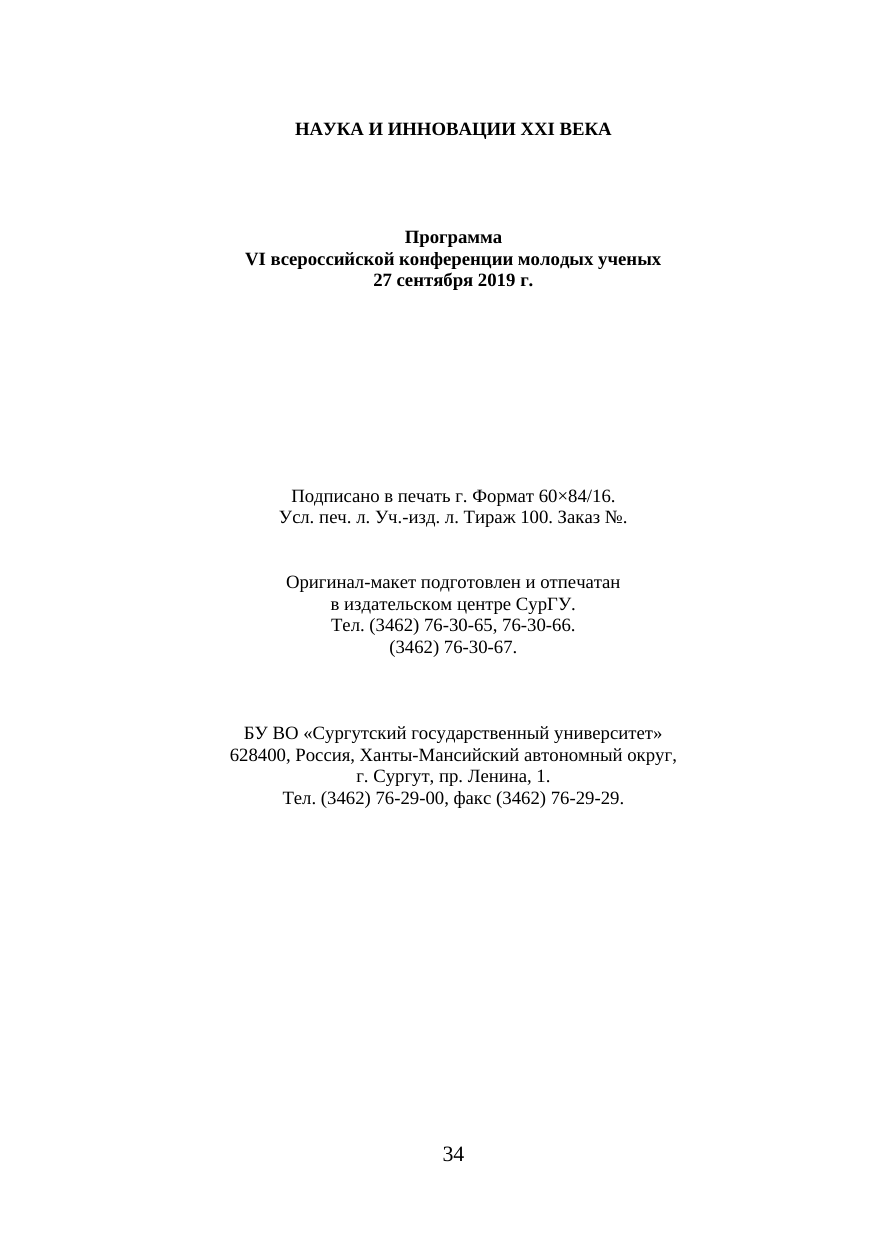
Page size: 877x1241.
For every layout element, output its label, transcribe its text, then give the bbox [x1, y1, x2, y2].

text Тел. (3462) 76-30-65, 76-30-66. [130, 614, 777, 636]
text Тел. (3462) 76-29-00, факс (3462) 76-29-29. [130, 787, 777, 808]
text Программа [130, 226, 777, 247]
text 27 сентября 2019 г. [130, 269, 777, 291]
text Подписано в печать г. Формат 60×84/16. [130, 485, 777, 506]
text VI всероссийской конференции молодых ученых [130, 247, 777, 269]
text Оригинал-макет подготовлен и отпечатан [130, 571, 777, 592]
text НАУКА И ИННОВАЦИИ XXI ВЕКА [130, 118, 777, 140]
text Усл. печ. л. Уч.-изд. л. Тираж 100. Заказ №. [130, 506, 777, 528]
text (3462) 76-30-67. [130, 636, 777, 657]
text г. Сургут, пр. Ленина, 1. [130, 765, 777, 787]
text 628400, Россия, Ханты-Мансийский автономный округ, [130, 743, 777, 765]
text в издательском центре СурГУ. [130, 592, 777, 614]
text БУ ВО «Сургутский государственный университет» [130, 722, 777, 743]
